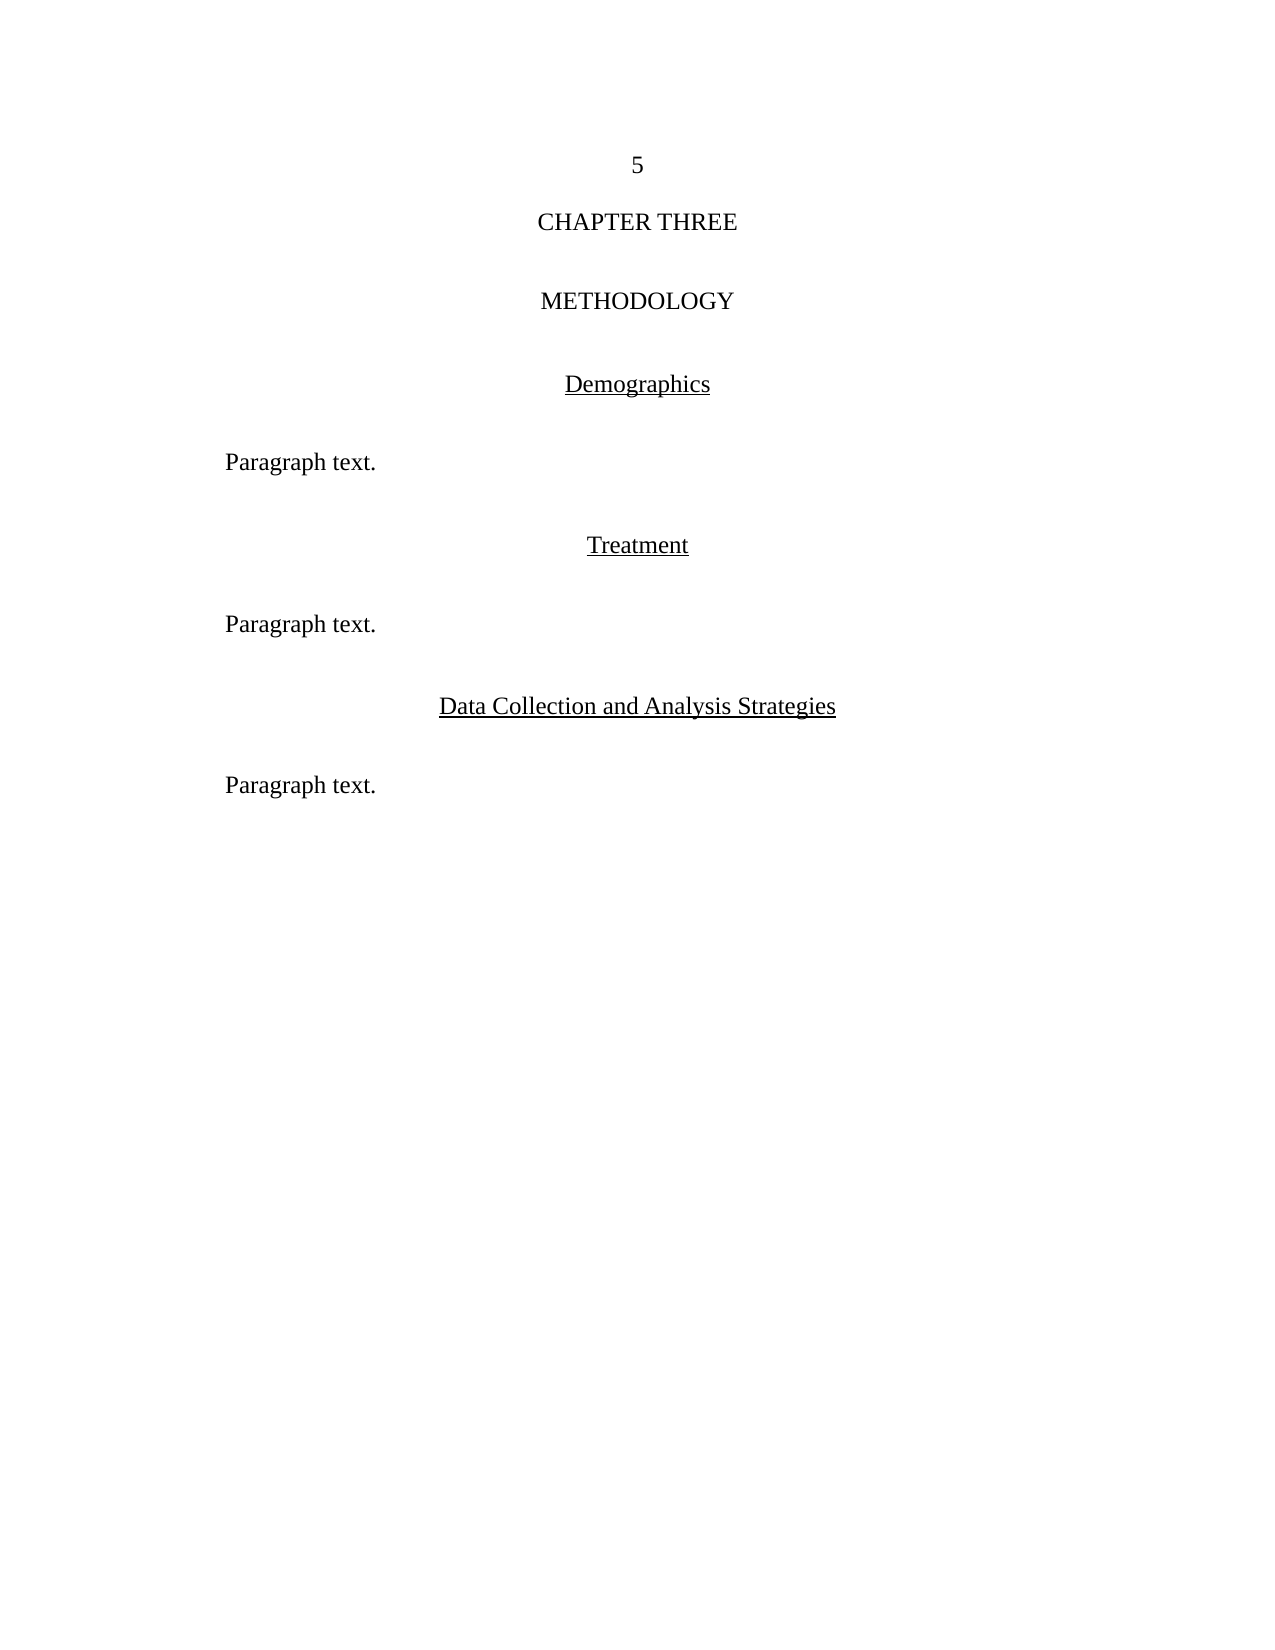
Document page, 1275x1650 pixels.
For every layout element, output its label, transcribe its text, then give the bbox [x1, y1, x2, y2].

subtitle Treatment [300, 530, 975, 559]
text CHAPTER THREE [150, 207, 1125, 236]
text Paragraph text. [150, 447, 1125, 476]
title METHODOLOGY [300, 286, 975, 315]
text Paragraph text. [150, 770, 1125, 799]
subtitle Demographics [300, 369, 975, 397]
text Paragraph text. [150, 609, 1125, 637]
subtitle Data Collection and Analysis Strategies [300, 691, 975, 720]
